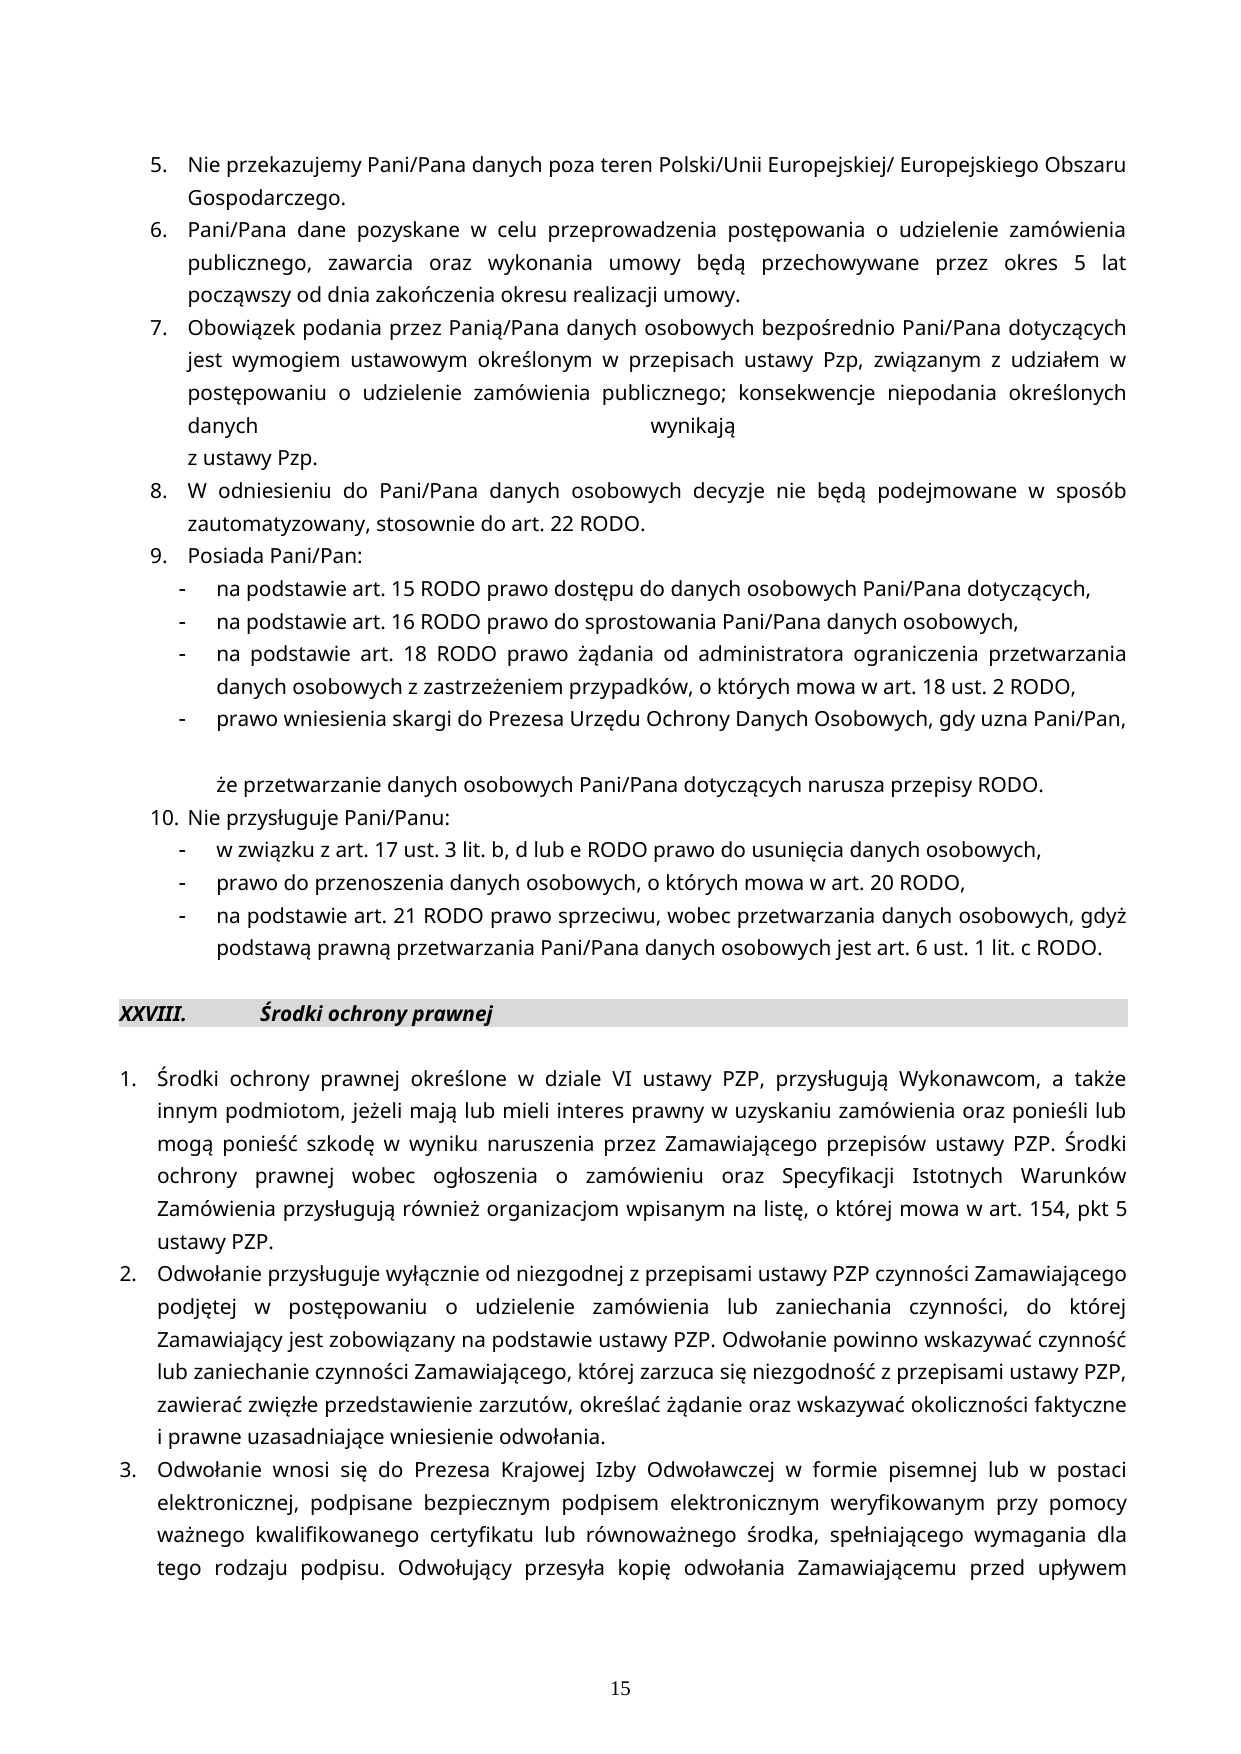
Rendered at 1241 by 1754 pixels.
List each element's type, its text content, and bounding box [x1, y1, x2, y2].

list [119, 1455, 1128, 1581]
list Nie przysługuje Pani/Panu: [150, 803, 1128, 831]
list Środki ochrony prawnej [119, 999, 1128, 1027]
list Środki ochrony prawnej określone w dziale VI ustawy PZP, przysługują Wykonawcom, a także innym podmiotom, jeżeli mają lub mieli interes prawny w uzyskaniu zamówienia oraz ponieśli lub mogą ponieść szkodę w wyniku naruszenia przez Zamawiającego przepisów ustawy PZP. Środki ochrony prawnej wobec ogłoszenia o zamówieniu oraz Specyfikacji Istotnych Warunków Zamówienia przysługują również organizacjom wpisanym na listę, o której mowa w art. 154, pkt 5 ustawy PZP. [119, 1064, 1128, 1255]
list prawo do przenoszenia danych osobowych, o których mowa w art. 20 RODO, [178, 868, 1128, 897]
list Odwołanie przysługuje wyłącznie od niezgodnej z przepisami ustawy PZP czynności Zamawiającego podjętej w postępowaniu o udzielenie zamówienia lub zaniechania czynności, do której Zamawiający jest zobowiązany na podstawie ustawy PZP. Odwołanie powinno wskazywać czynność lub zaniechanie czynności Zamawiającego, której zarzuca się niezgodność z przepisami ustawy PZP, zawierać zwięzłe przedstawienie zarzutów, określać żądanie oraz wskazywać okoliczności faktyczne i prawne uzasadniające wniesienie odwołania. [119, 1259, 1128, 1451]
list na podstawie art. 18 RODO prawo żądania od administratora ograniczenia przetwarzania danych osobowych z zastrzeżeniem przypadków, o których mowa w art. 18 ust. 2 RODO, [178, 639, 1128, 700]
list prawo wniesienia skargi do Prezesa Urzędu Ochrony Danych Osobowych, gdy uzna Pani/Pan, że przetwarzanie danych osobowych Pani/Pana dotyczących narusza przepisy RODO. [178, 704, 1128, 798]
list na podstawie art. 15 RODO prawo dostępu do danych osobowych Pani/Pana dotyczących, [178, 574, 1128, 603]
list Nie przekazujemy Pani/Pana danych poza teren Polski/Unii Europejskiej/ Europejskiego Obszaru Gospodarczego. [150, 150, 1128, 211]
list na podstawie art. 21 RODO prawo sprzeciwu, wobec przetwarzania danych osobowych, gdyż podstawą prawną przetwarzania Pani/Pana danych osobowych jest art. 6 ust. 1 lit. c RODO. [178, 901, 1128, 962]
list na podstawie art. 16 RODO prawo do sprostowania Pani/Pana danych osobowych, [178, 607, 1128, 635]
list Obowiązek podania przez Panią/Pana danych osobowych bezpośrednio Pani/Pana dotyczących jest wymogiem ustawowym określonym w przepisach ustawy Pzp, związanym z udziałem w postępowaniu o udzielenie zamówienia publicznego; konsekwencje niepodania określonych danych wynikają z ustawy Pzp. [150, 313, 1128, 472]
list Posiada Pani/Pan: [150, 541, 1128, 570]
list w związku z art. 17 ust. 3 lit. b, d lub e RODO prawo do usunięcia danych osobowych, [178, 836, 1128, 864]
list Pani/Pana dane pozyskane w celu przeprowadzenia postępowania o udzielenie zamówienia publicznego, zawarcia oraz wykonania umowy będą przechowywane przez okres 5 lat począwszy od dnia zakończenia okresu realizacji umowy. [150, 215, 1128, 309]
list W odniesieniu do Pani/Pana danych osobowych decyzje nie będą podejmowane w sposób zautomatyzowany, stosownie do art. 22 RODO. [150, 476, 1128, 537]
